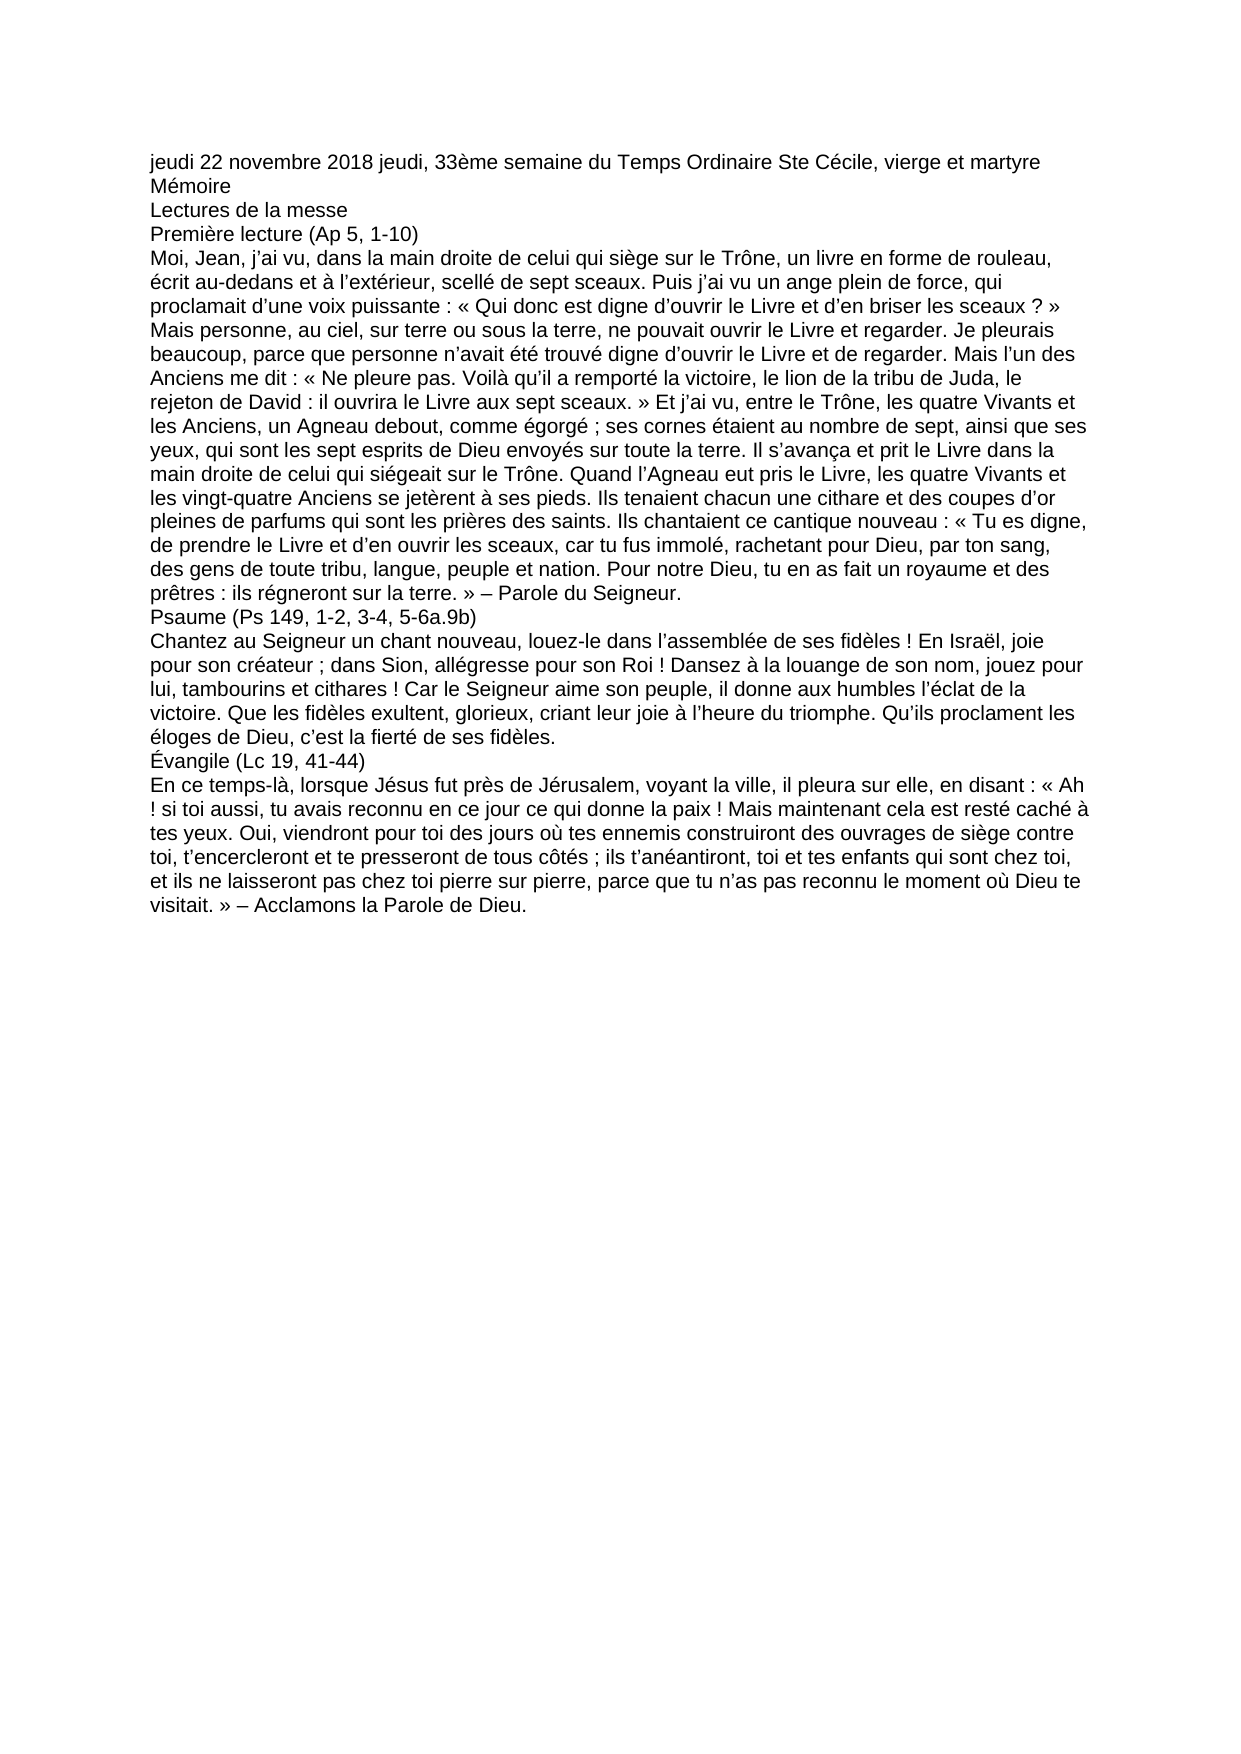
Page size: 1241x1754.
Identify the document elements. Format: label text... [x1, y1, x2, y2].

text En ce temps-là, lorsque Jésus fut près de Jérusalem, voyant la ville, il pleura sur elle, en disant : « Ah ! si toi aussi, tu avais reconnu en ce jour ce qui donne la paix ! Mais maintenant cela est resté caché à tes yeux. Oui, viendront pour toi des jours où tes ennemis construiront des ouvrages de siège contre toi, t’encercleront et te presseront de tous côtés ; ils t’anéantiront, toi et tes enfants qui sont chez toi, et ils ne laisseront pas chez toi pierre sur pierre, parce que tu n’as pas reconnu le moment où Dieu te visitait. » – Acclamons la Parole de Dieu. [150, 773, 1090, 917]
text Chantez au Seigneur un chant nouveau, louez-le dans l’assemblée de ses fidèles ! En Israël, joie pour son créateur ; dans Sion, allégresse pour son Roi ! Dansez à la louange de son nom, jouez pour lui, tambourins et cithares ! Car le Seigneur aime son peuple, il donne aux humbles l’éclat de la victoire. Que les fidèles exultent, glorieux, criant leur joie à l’heure du triomphe. Qu’ils proclament les éloges de Dieu, c’est la fierté de ses fidèles. [150, 629, 1090, 749]
text Moi, Jean, j’ai vu, dans la main droite de celui qui siège sur le Trône, un livre en forme de rouleau, écrit au-dedans et à l’extérieur, scellé de sept sceaux. Puis j’ai vu un ange plein de force, qui proclamait d’une voix puissante : « Qui donc est digne d’ouvrir le Livre et d’en briser les sceaux ? » Mais personne, au ciel, sur terre ou sous la terre, ne pouvait ouvrir le Livre et regarder. Je pleurais beaucoup, parce que personne n’avait été trouvé digne d’ouvrir le Livre et de regarder. Mais l’un des Anciens me dit : « Ne pleure pas. Voilà qu’il a remporté la victoire, le lion de la tribu de Juda, le rejeton de David : il ouvrira le Livre aux sept sceaux. » Et j’ai vu, entre le Trône, les quatre Vivants et les Anciens, un Agneau debout, comme égorgé ; ses cornes étaient au nombre de sept, ainsi que ses yeux, qui sont les sept esprits de Dieu envoyés sur toute la terre. Il s’avança et prit le Livre dans la main droite de celui qui siégeait sur le Trône. Quand l’Agneau eut pris le Livre, les quatre Vivants et les vingt-quatre Anciens se jetèrent à ses pieds. Ils tenaient chacun une cithare et des coupes d’or pleines de parfums qui sont les prières des saints. Ils chantaient ce cantique nouveau : « Tu es digne, de prendre le Livre et d’en ouvrir les sceaux, car tu fus immolé, rachetant pour Dieu, par ton sang, des gens de toute tribu, langue, peuple et nation. Pour notre Dieu, tu en as fait un royaume et des prêtres : ils régneront sur la terre. » – Parole du Seigneur. [150, 246, 1090, 605]
